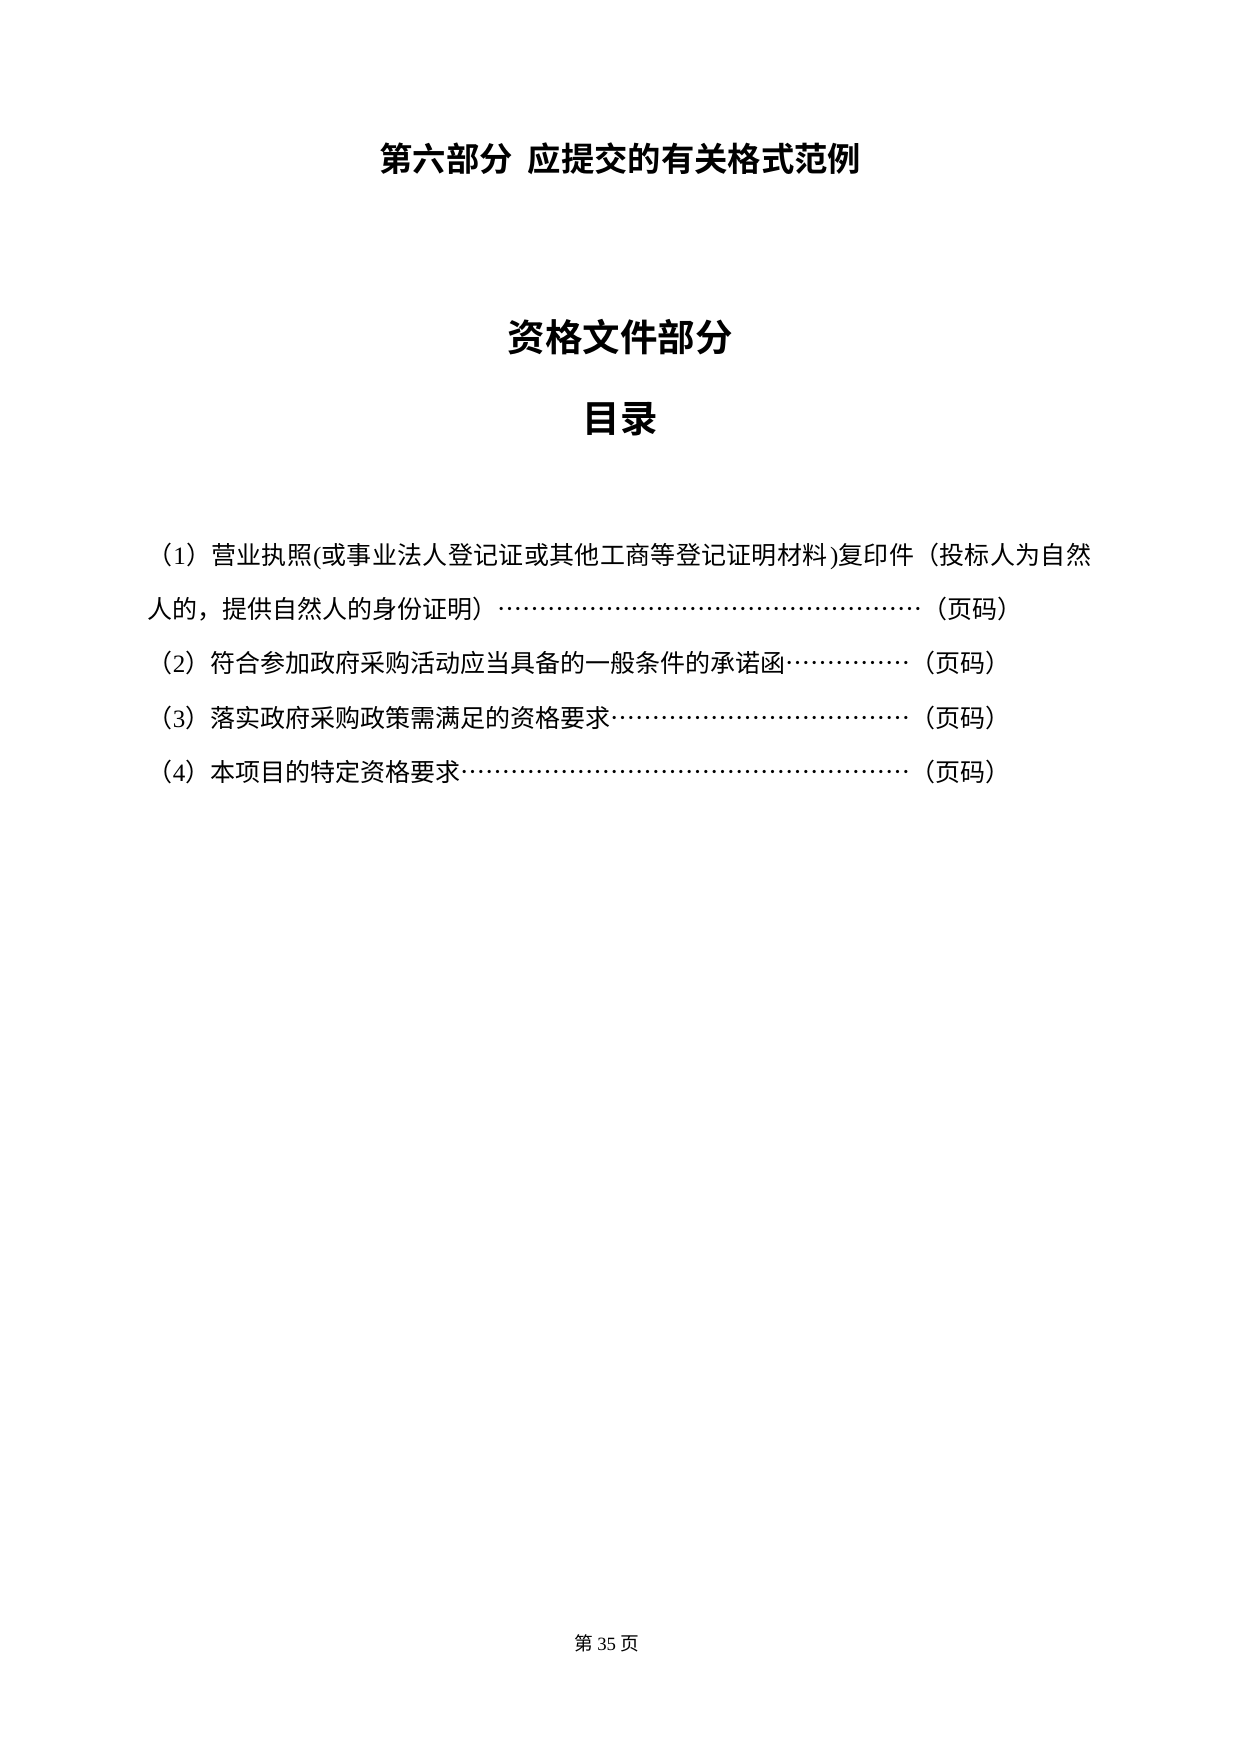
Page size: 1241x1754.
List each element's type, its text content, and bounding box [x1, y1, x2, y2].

text 资格文件部分 [148, 308, 1092, 362]
text 第六部分 应提交的有关格式范例 [148, 133, 1092, 181]
text （1）营业执照(或事业法人登记证或其他工商等登记证明材料)复印件（投标人为自然人的，提供自然人的身份证明）……………………………………………（页码） [148, 535, 1092, 626]
text （3）落实政府采购政策需满足的资格要求………………………………（页码） [148, 698, 1092, 734]
text 目录 [148, 389, 1092, 443]
text （2）符合参加政府采购活动应当具备的一般条件的承诺函……………（页码） [148, 644, 1092, 680]
text （4）本项目的特定资格要求………………………………………………（页码） [148, 753, 1092, 789]
